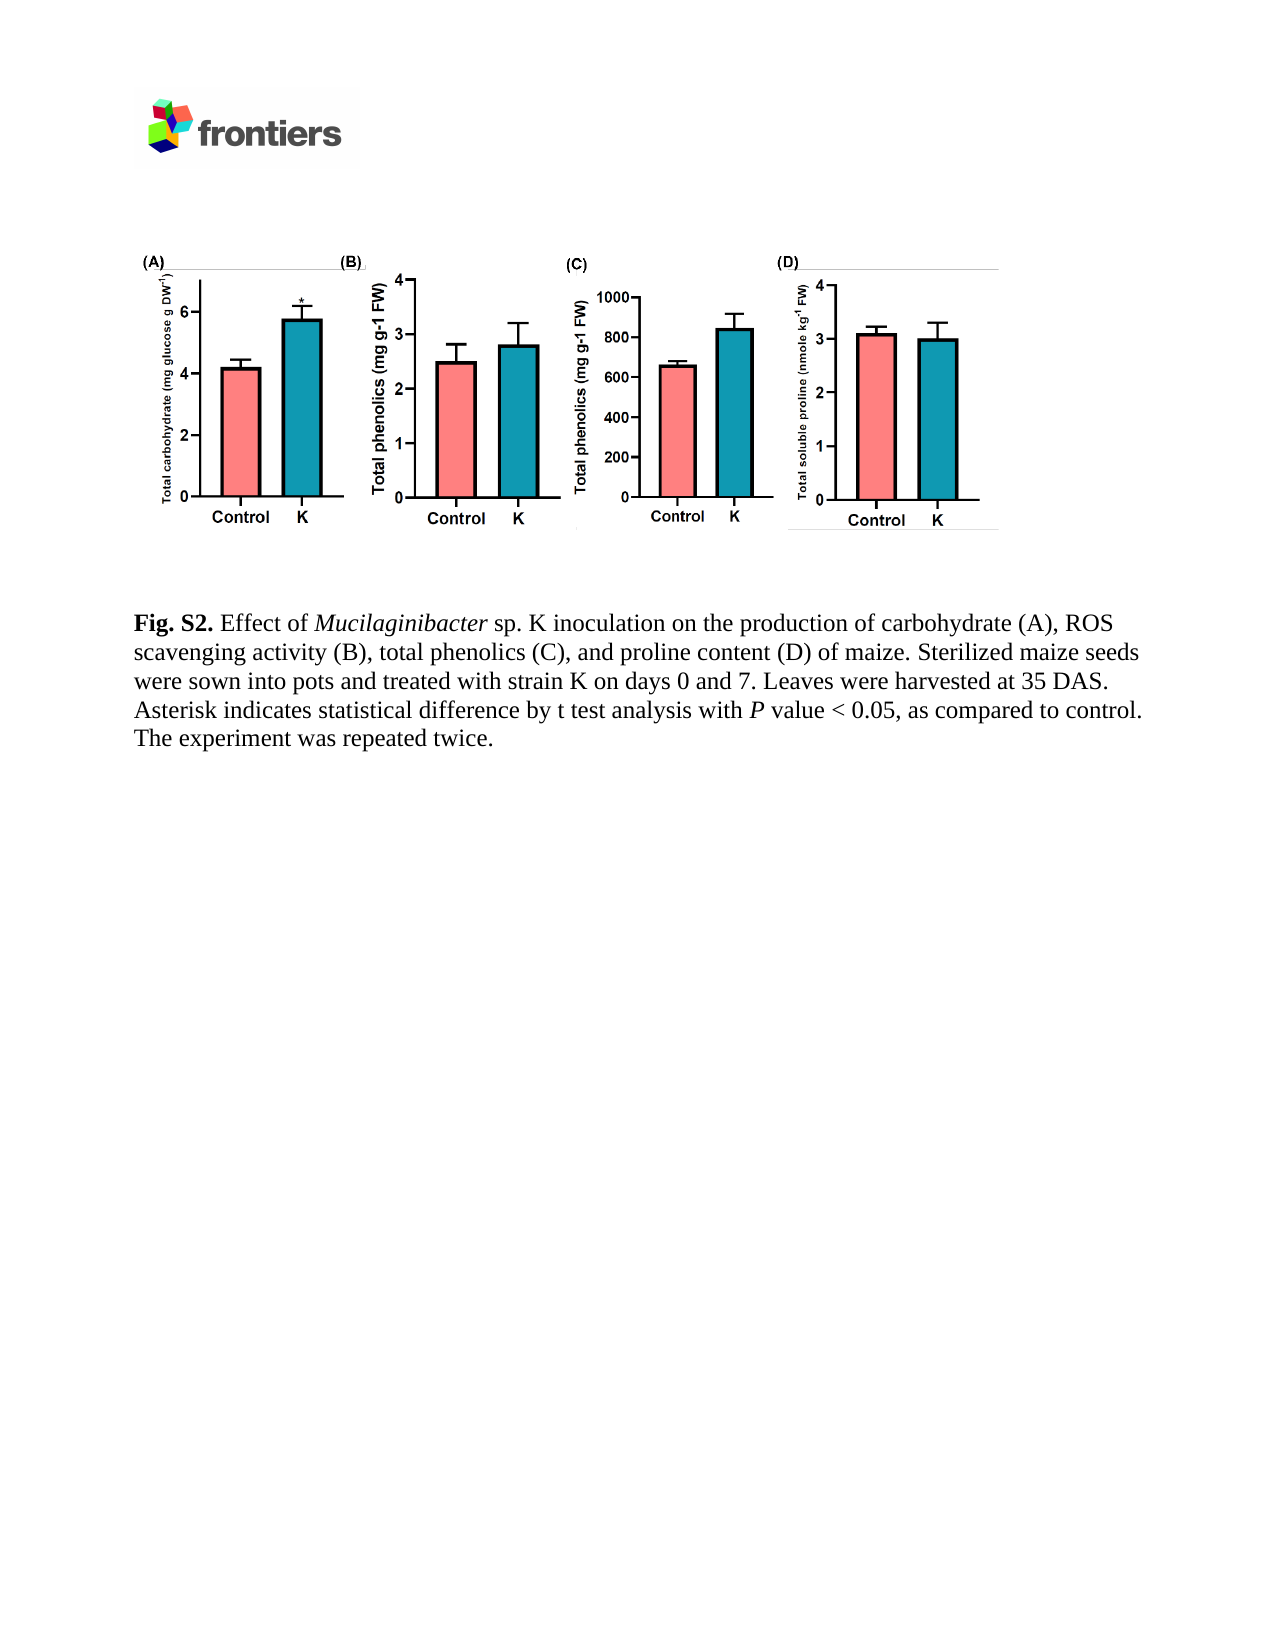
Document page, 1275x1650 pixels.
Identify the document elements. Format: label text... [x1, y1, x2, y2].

picture [133, 87, 361, 169]
text Fig. S2. Effect of Mucilaginibacter sp. K inoculation on the production of carbohydrate (A), ROS scavenging activity (B), total phenolics (C), and proline content (D) of maize. Sterilized maize seeds were sown into pots and treated with strain K on days 0 and 7. Leaves were harvested at 35 DAS. Asterisk indicates statistical difference by t test analysis with P value < 0.05, as compared to control. The experiment was repeated twice. [133, 608, 1152, 752]
picture [133, 247, 999, 530]
